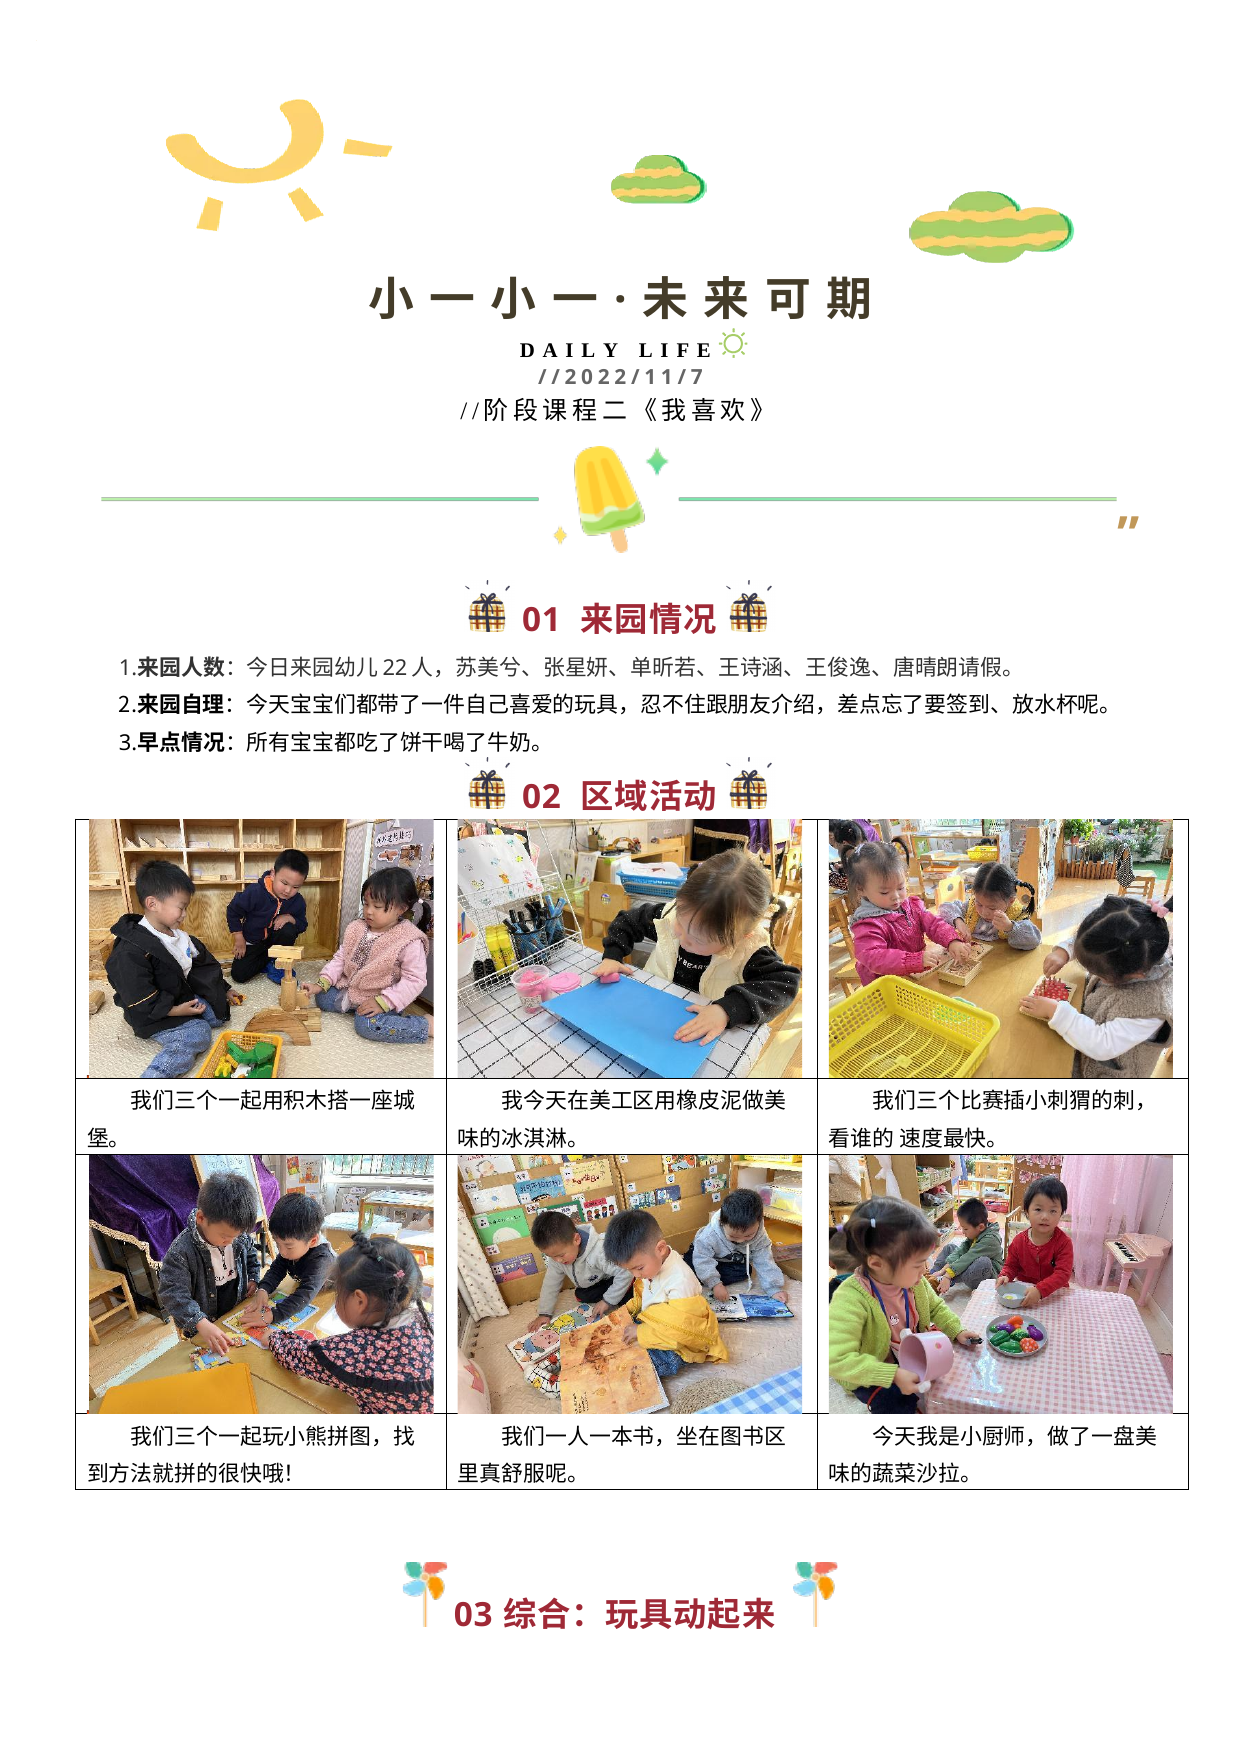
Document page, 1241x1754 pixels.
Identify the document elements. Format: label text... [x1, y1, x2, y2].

table_cell 我们三个一起用积木搭一座城堡。 [76, 1079, 446, 1154]
text 02 区域活动 [75, 758, 1165, 818]
picture [464, 580, 515, 632]
picture [86, 819, 434, 1078]
text 2.来园自理：今天宝宝们都带了一件自己喜爱的玩具，忍不住跟朋友介绍，差点忘了要签到、放水杯呢。 [75, 683, 1165, 720]
table_header [447, 820, 457, 1078]
picture [402, 1562, 448, 1627]
text 03 综合：玩具动起来 [75, 1575, 1165, 1640]
text  DAILY LIFE [75, 329, 1165, 362]
list 3.早点情况：所有宝宝都吃了饼干喝了牛奶。 [75, 720, 1165, 758]
table_cell [447, 1155, 457, 1413]
table_cell [818, 1155, 828, 1413]
text 01 来园情况 [75, 580, 1165, 641]
picture [457, 819, 803, 1078]
picture [464, 757, 515, 809]
text //2022/11/7 [75, 362, 1165, 391]
table_header [76, 820, 89, 1078]
table_cell 我们三个一起玩小熊拼图，找到方法就拼的很快哦！ [76, 1414, 446, 1489]
text 小一小一·未来可期 [75, 262, 1165, 329]
table_header [1173, 820, 1188, 1078]
picture [101, 446, 1117, 553]
table_cell [803, 1155, 817, 1413]
table_cell [434, 1155, 446, 1413]
picture [718, 328, 748, 358]
table_header [803, 820, 817, 1078]
picture [793, 1562, 838, 1627]
subtitle 1.来园人数：今日来园幼儿22人，苏美兮、张星妍、单昕若、王诗涵、王俊逸、唐晴朗请假。 [75, 645, 1165, 683]
table_cell [76, 1155, 89, 1413]
table_cell 我今天在美工区用橡皮泥做美味的冰淇淋。 [447, 1079, 817, 1154]
table_cell 今天我是小厨师，做了一盘美味的蔬菜沙拉。 [818, 1414, 1188, 1489]
table_header [818, 820, 828, 1078]
picture [166, 99, 1075, 263]
picture [725, 757, 777, 809]
picture [828, 1155, 1173, 1414]
picture [725, 580, 777, 632]
picture [457, 1155, 803, 1414]
picture [86, 1155, 434, 1414]
table_cell [1173, 1155, 1188, 1413]
picture [828, 819, 1173, 1078]
table_cell 我们三个比赛插小刺猬的刺，看谁的 速度最快。 [818, 1079, 1188, 1154]
table_header [434, 820, 446, 1078]
text //阶段课程二《我喜欢》 [75, 391, 1165, 427]
table_cell 我们一人一本书，坐在图书区里真舒服呢。 [447, 1414, 817, 1489]
